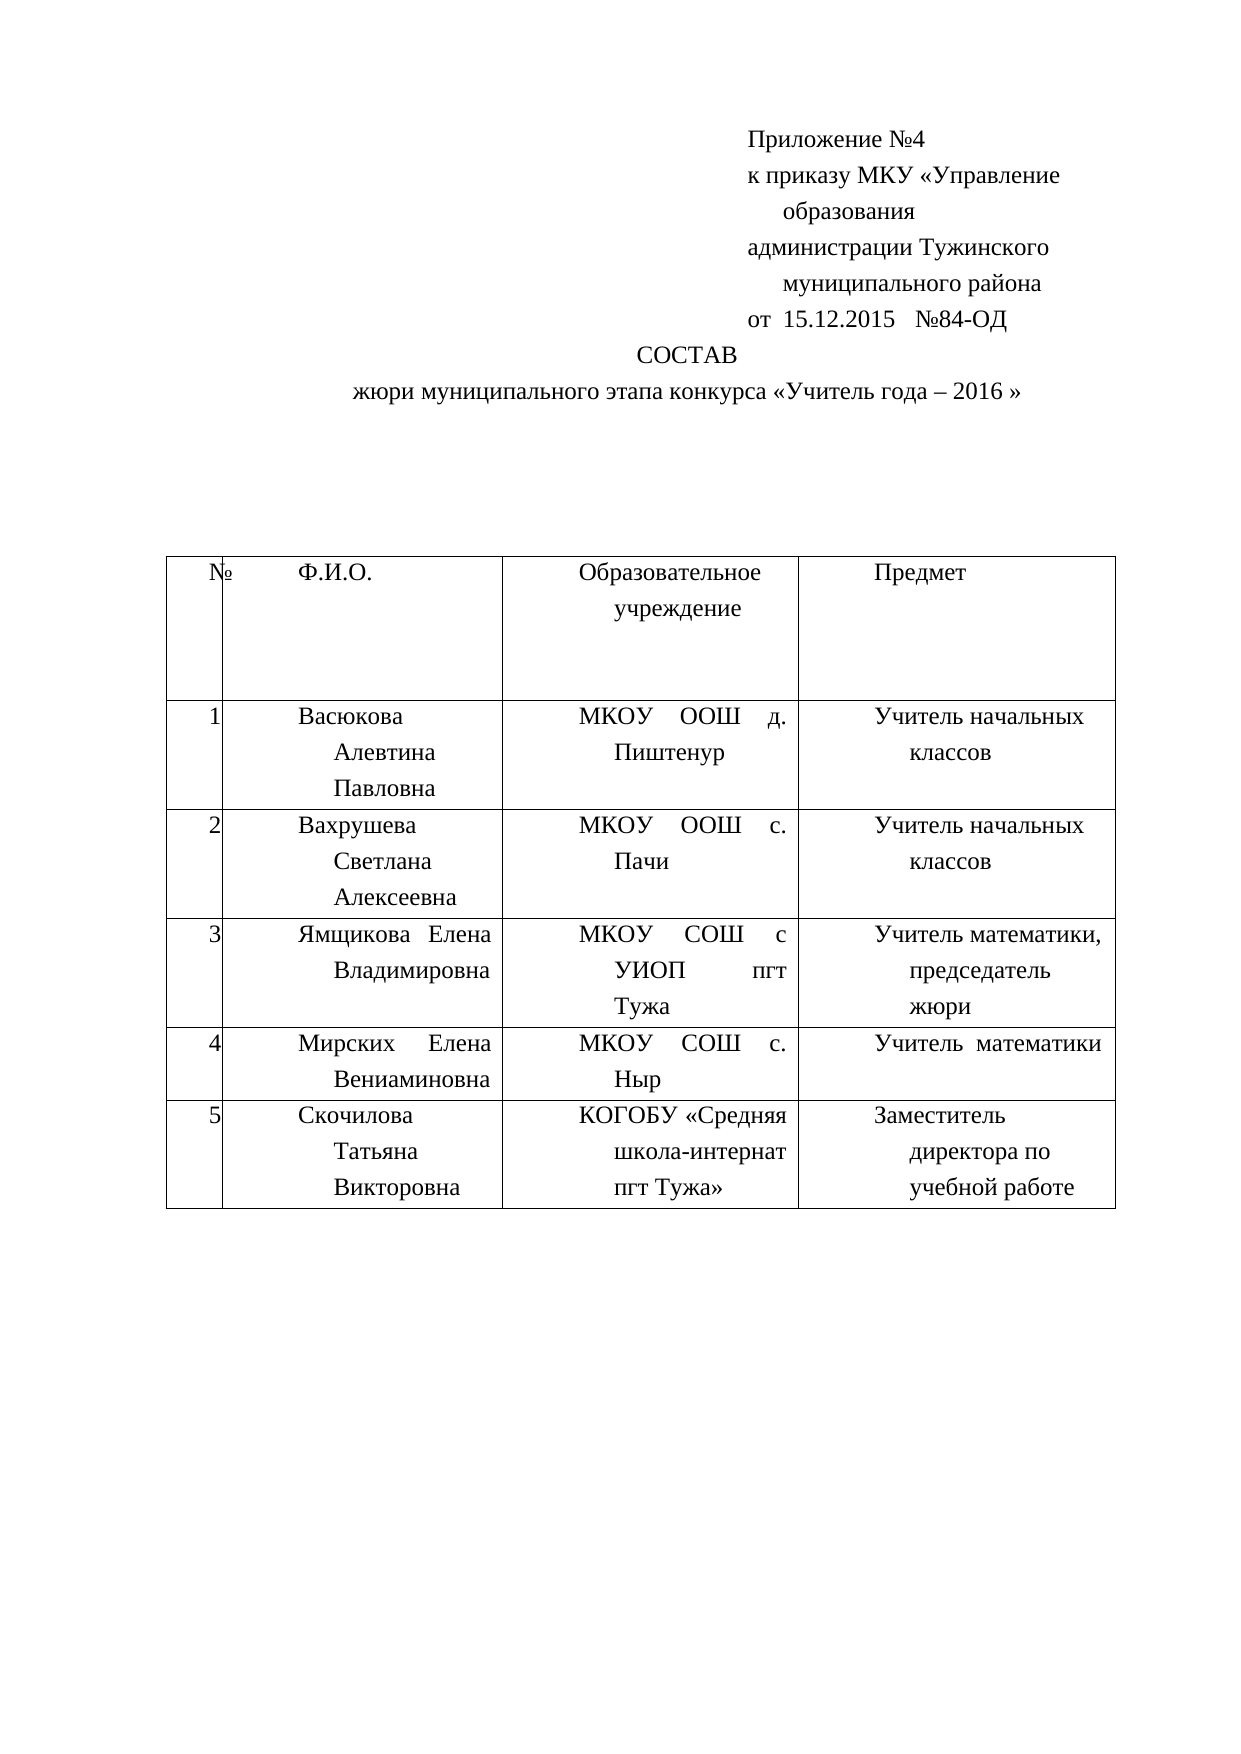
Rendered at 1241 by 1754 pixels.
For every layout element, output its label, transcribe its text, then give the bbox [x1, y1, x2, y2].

subtitle СОСТАВ [177, 340, 1122, 369]
table_header Образовательное учреждение [503, 557, 798, 700]
table_cell Мирских Елена Вениаминовна [223, 1028, 502, 1099]
table_cell Учитель начальных классов [799, 810, 1115, 918]
table_cell Учитель математики [799, 1028, 1115, 1099]
table_header Предмет [799, 557, 1115, 700]
table_cell Скочилова Татьяна Викторовна [223, 1101, 502, 1208]
text к приказу МКУ «Управление образования [747, 160, 1122, 225]
table_cell МКОУ СОШ с. Ныр [503, 1028, 798, 1099]
table_cell МКОУ СОШ с УИОП пгт Тужа [503, 919, 798, 1027]
table_cell 3 [167, 919, 222, 1027]
table_cell Заместитель директора по учебной работе [799, 1101, 1115, 1208]
table_cell Васюкова Алевтина Павловна [223, 701, 502, 809]
table_cell Учитель математики, председатель жюри [799, 919, 1115, 1027]
table_header № п/п [167, 557, 222, 700]
table_cell Учитель начальных классов [799, 701, 1115, 809]
table_header Ф.И.О. [223, 557, 502, 700]
text от 15.12.2015 №84-ОД [747, 304, 1122, 333]
table_cell МКОУ ООШ д. Пиштенур [503, 701, 798, 809]
table_cell Вахрушева Светлана Алексеевна [223, 810, 502, 918]
table_cell 4 [167, 1028, 222, 1099]
subtitle жюри муниципального этапа конкурса «Учитель года – 2016 » [177, 376, 1122, 405]
table_cell Ямщикова Елена Владимировна [223, 919, 502, 1027]
table_cell КОГОБУ «Средняя школа-интернат пгт Тужа» [503, 1101, 798, 1208]
table_cell МКОУ ООШ с. Пачи [503, 810, 798, 918]
text администрации Тужинского муниципального района [747, 232, 1122, 297]
table_cell 2 [167, 810, 222, 918]
table_cell 1 [167, 701, 222, 809]
table_cell 5 [167, 1101, 222, 1208]
text Приложение №4 [747, 124, 1122, 153]
